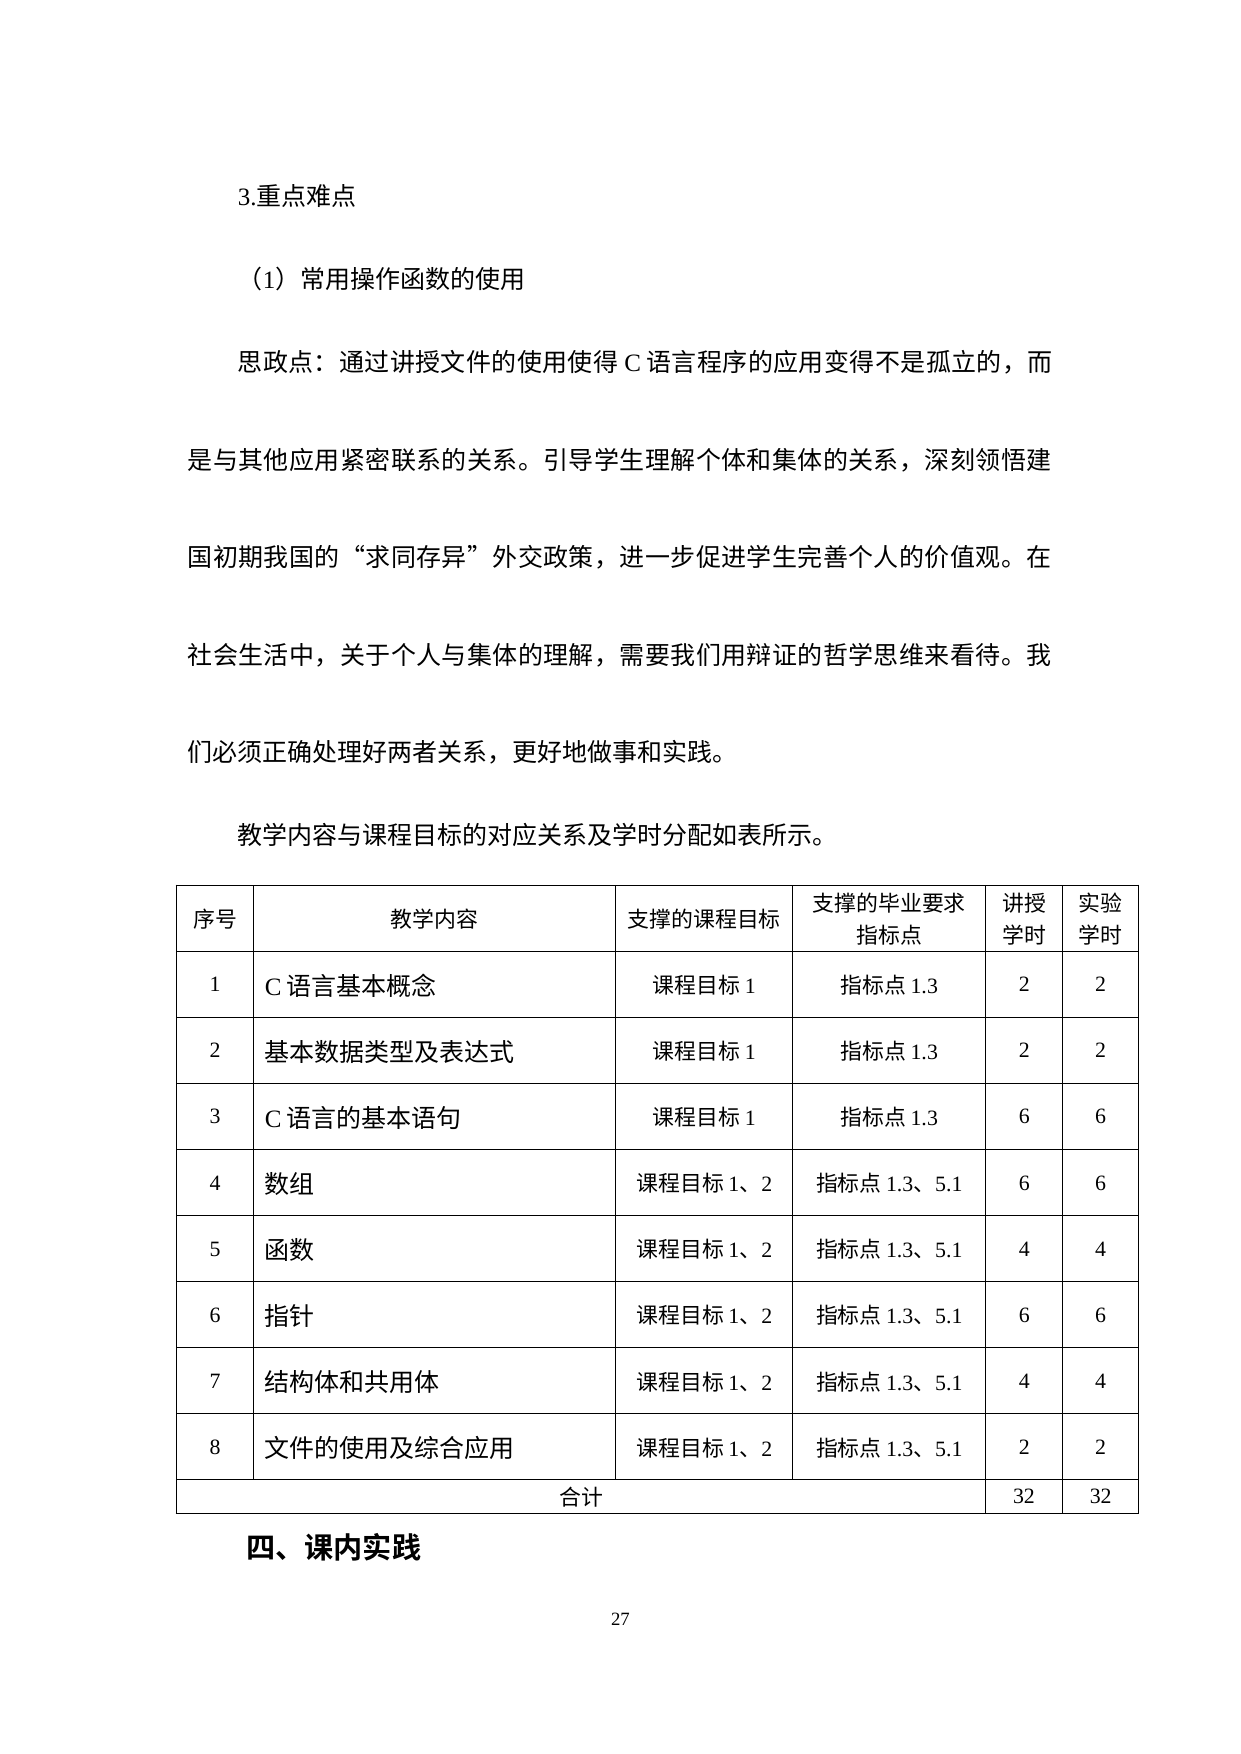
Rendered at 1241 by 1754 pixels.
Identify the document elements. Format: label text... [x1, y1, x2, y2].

table_cell 6 [986, 1282, 1062, 1347]
text 3.重点难点 [187, 162, 1053, 227]
table_cell 课程目标1、2 [616, 1414, 792, 1479]
table_cell 6 [986, 1150, 1062, 1215]
table_cell 指标点1.3、5.1 [793, 1414, 985, 1479]
table_cell 2 [177, 1018, 253, 1083]
table_cell 1 [177, 952, 253, 1017]
table_cell 2 [1063, 952, 1138, 1017]
table_cell 指标点1.3、5.1 [793, 1348, 985, 1413]
table_cell 2 [986, 1018, 1062, 1083]
table_cell 6 [1063, 1282, 1138, 1347]
table_cell 7 [177, 1348, 253, 1413]
table_cell 基本数据类型及表达式 [254, 1018, 615, 1083]
table_cell 函数 [254, 1216, 615, 1281]
table_cell 6 [1063, 1150, 1138, 1215]
table_header 支撑的毕业要求 指标点 [793, 886, 985, 951]
table_cell 指标点1.3、5.1 [793, 1216, 985, 1281]
table_cell 6 [177, 1282, 253, 1347]
table_cell 指针 [254, 1282, 615, 1347]
table_header 教学内容 [254, 886, 615, 951]
table_cell 2 [1063, 1414, 1138, 1479]
table_cell 合计 [177, 1480, 985, 1512]
table_cell 8 [177, 1414, 253, 1479]
table_cell C语言基本概念 [254, 952, 615, 1017]
text 四、课内实践 [187, 1514, 1053, 1578]
table_cell 课程目标1 [616, 1084, 792, 1149]
table_cell 数组 [254, 1150, 615, 1215]
text 教学内容与课程目标的对应关系及学时分配如表所示。 [187, 801, 1053, 866]
table_header 序号 [177, 886, 253, 951]
text （1）常用操作函数的使用 [187, 245, 1053, 310]
table_cell 2 [986, 952, 1062, 1017]
table_header 支撑的课程目标 [616, 886, 792, 951]
table_cell 课程目标1、2 [616, 1150, 792, 1215]
table_cell 指标点1.3 [793, 1084, 985, 1149]
table_cell 5 [177, 1216, 253, 1281]
table_cell 结构体和共用体 [254, 1348, 615, 1413]
table_cell 文件的使用及综合应用 [254, 1414, 615, 1479]
table_cell 课程目标1 [616, 952, 792, 1017]
table_cell 指标点1.3 [793, 952, 985, 1017]
table_cell 4 [986, 1348, 1062, 1413]
table_cell 4 [1063, 1216, 1138, 1281]
table_cell 32 [986, 1480, 1062, 1512]
table_cell 指标点1.3、5.1 [793, 1282, 985, 1347]
table_cell 指标点1.3、5.1 [793, 1150, 985, 1215]
table_header 讲授学时 [986, 886, 1062, 951]
table_cell 32 [1063, 1480, 1138, 1512]
table_cell 课程目标1、2 [616, 1282, 792, 1347]
table_header 实验学时 [1063, 886, 1138, 951]
table_cell 2 [986, 1414, 1062, 1479]
table_cell 2 [1063, 1018, 1138, 1083]
table_cell 课程目标1、2 [616, 1216, 792, 1281]
table_cell 4 [986, 1216, 1062, 1281]
table_cell 课程目标1 [616, 1018, 792, 1083]
table_cell 3 [177, 1084, 253, 1149]
table_cell 6 [1063, 1084, 1138, 1149]
table_cell 课程目标1、2 [616, 1348, 792, 1413]
table_cell 指标点1.3 [793, 1018, 985, 1083]
table_cell 4 [177, 1150, 253, 1215]
table_cell C语言的基本语句 [254, 1084, 615, 1149]
table_cell 4 [1063, 1348, 1138, 1413]
text 思政点：通过讲授文件的使用使得C语言程序的应用变得不是孤立的，而是与其他应用紧密联系的关系。引导学生理解个体和集体的关系，深刻领悟建国初期我国的“求同存异”外交政策，进一步促进学生完善个人的价值观。在社会生活中，关于个人与集体的理解，需要我们用辩证的哲学思维来看待。我们必须正确处理好两者关系，更好地做事和实践。 [187, 328, 1053, 783]
table_cell 6 [986, 1084, 1062, 1149]
